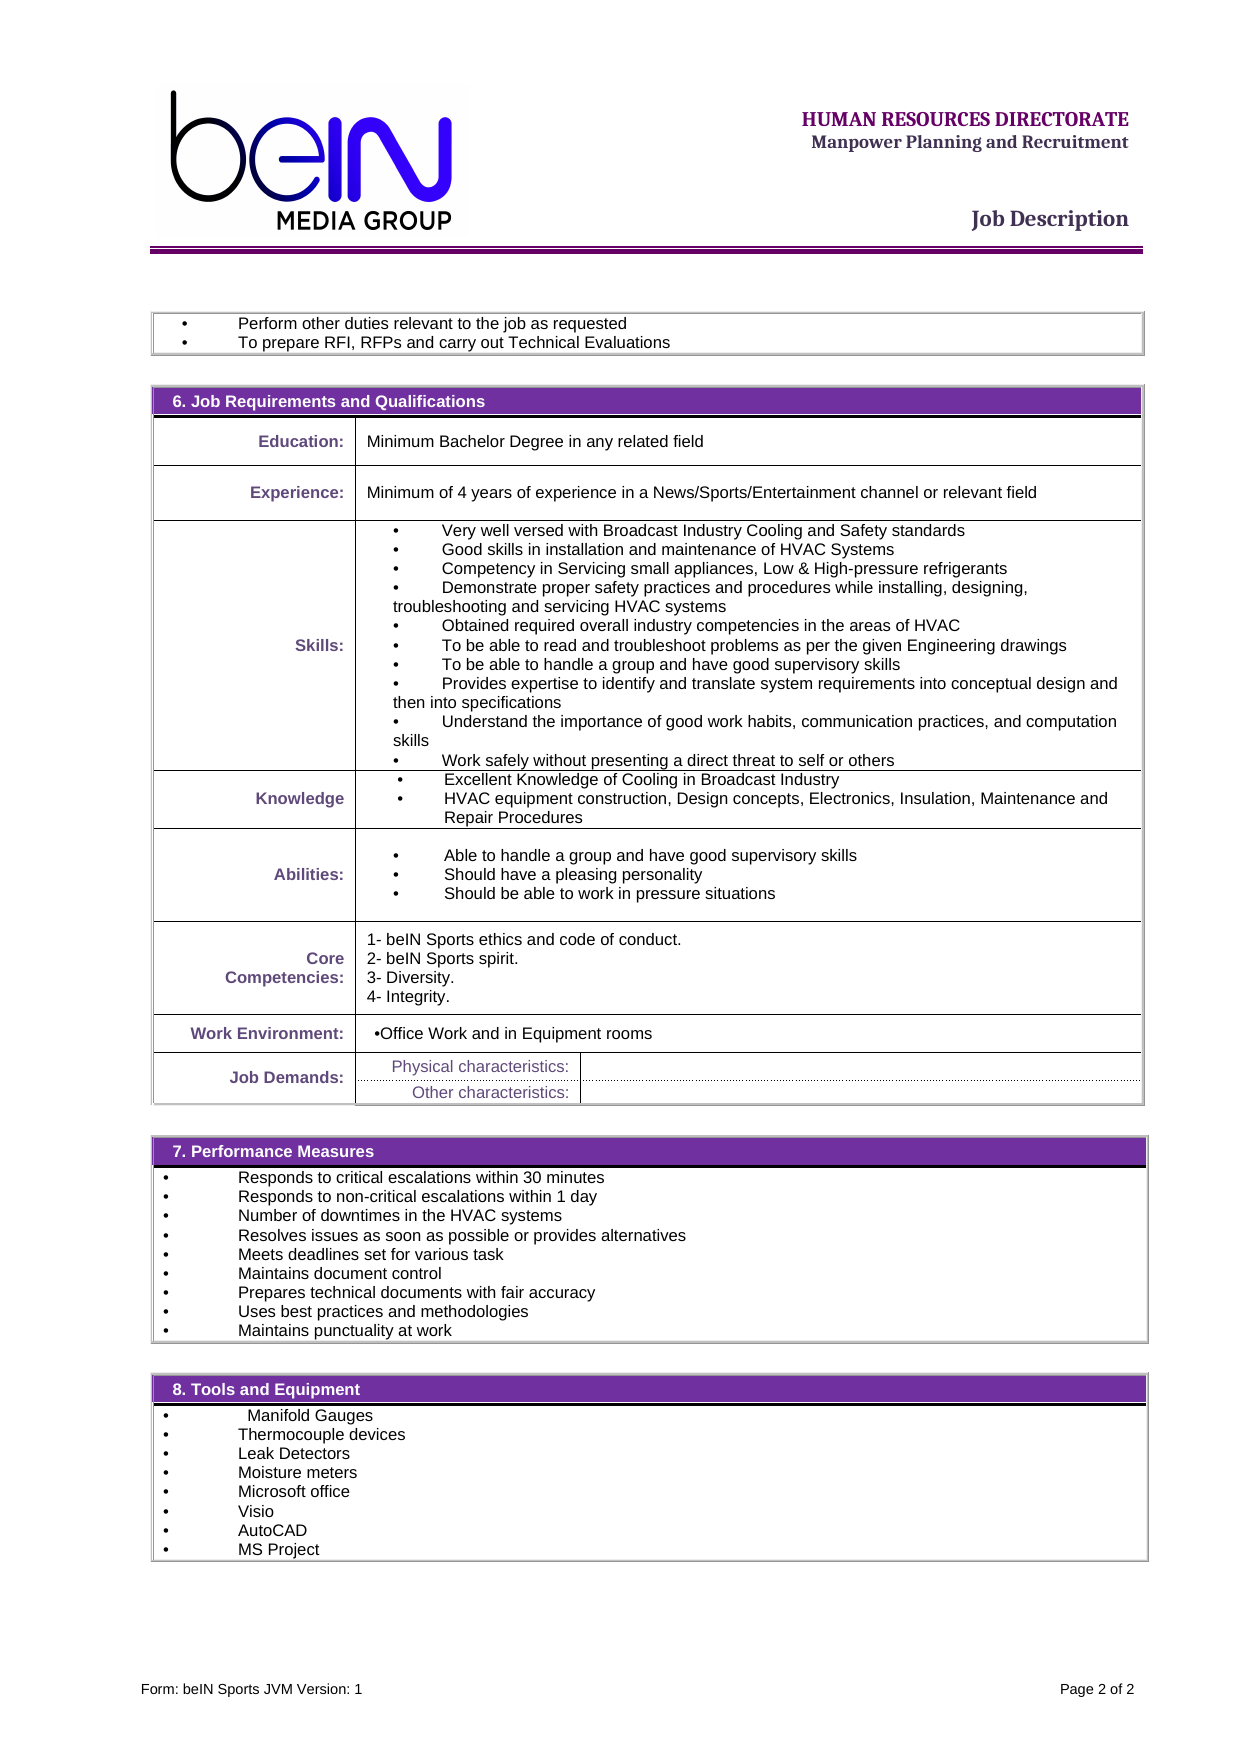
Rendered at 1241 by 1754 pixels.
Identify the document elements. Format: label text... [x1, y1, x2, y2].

table_cell Knowledge [154, 771, 355, 827]
table_cell Physical characteristics: [356, 1053, 580, 1080]
table_cell Core Competencies: [154, 922, 355, 1014]
table_cell Experience: [154, 466, 355, 520]
table_cell • Very well versed with Broadcast Industry Cooling and Safety standards • Good skills in installation and maintenance of HVAC Systems • Competency in Servicing small appliances, Low & High-pressure refrigerants • Demonstrate proper safety practices and procedures while installing, designing, troubleshooting and servicing HVAC systems • Obtained required overall industry competencies in the areas of HVAC • To be able to read and troubleshoot problems as per the given Engineering drawings • To be able to handle a group and have good supervisory skills • Provides expertise to identify and translate system requirements into conceptual design and then into specifications • Understand the importance of good work habits, communication practices, and computation skills • Work safely without presenting a direct threat to self or others [356, 521, 1141, 769]
table_cell [581, 1080, 1141, 1102]
table_cell 1- beIN Sports ethics and code of conduct. 2- beIN Sports spirit. 3- Diversity. 4- Integrity. [356, 922, 1141, 1014]
table_cell Minimum of 4 years of experience in a News/Sports/Entertainment channel or relevant field [356, 466, 1141, 520]
table_cell • Excellent Knowledge of Cooling in Broadcast Industry • HVAC equipment construction, Design concepts, Electronics, Insulation, Maintenance and Repair Procedures [356, 771, 1141, 827]
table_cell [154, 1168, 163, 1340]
table_header 8. Tools and Equipment [154, 1376, 1146, 1402]
table_cell Minimum Bachelor Degree in any related field [356, 418, 1141, 465]
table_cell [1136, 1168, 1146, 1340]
table_cell Job Demands: [154, 1053, 355, 1102]
table_cell • Able to handle a group and have good supervisory skills • Should have a pleasing personality • Should be able to work in pressure situations [356, 829, 1141, 921]
table_cell Skills: [154, 521, 355, 769]
table_cell Education: [154, 418, 355, 465]
table_cell • Manifold Gauges • Thermocouple devices • Leak Detectors • Moisture meters • Microsoft office • Visio • AutoCAD • MS Project [154, 1406, 1146, 1559]
table_header 7. Performance Measures [154, 1138, 1146, 1165]
table_cell Other characteristics: [356, 1080, 580, 1102]
picture [156, 84, 469, 237]
table_cell [581, 1053, 1141, 1080]
table_cell Work Environment: [154, 1015, 355, 1052]
table_cell Abilities: [154, 829, 355, 921]
table_cell • Perform other duties relevant to the job as requested • To prepare RFI, RFPs and carry out Technical Evaluations [154, 314, 1141, 352]
table_header 6. Job Requirements and Qualifications [154, 388, 1141, 414]
table_cell •Office Work and in Equipment rooms [356, 1015, 1141, 1052]
